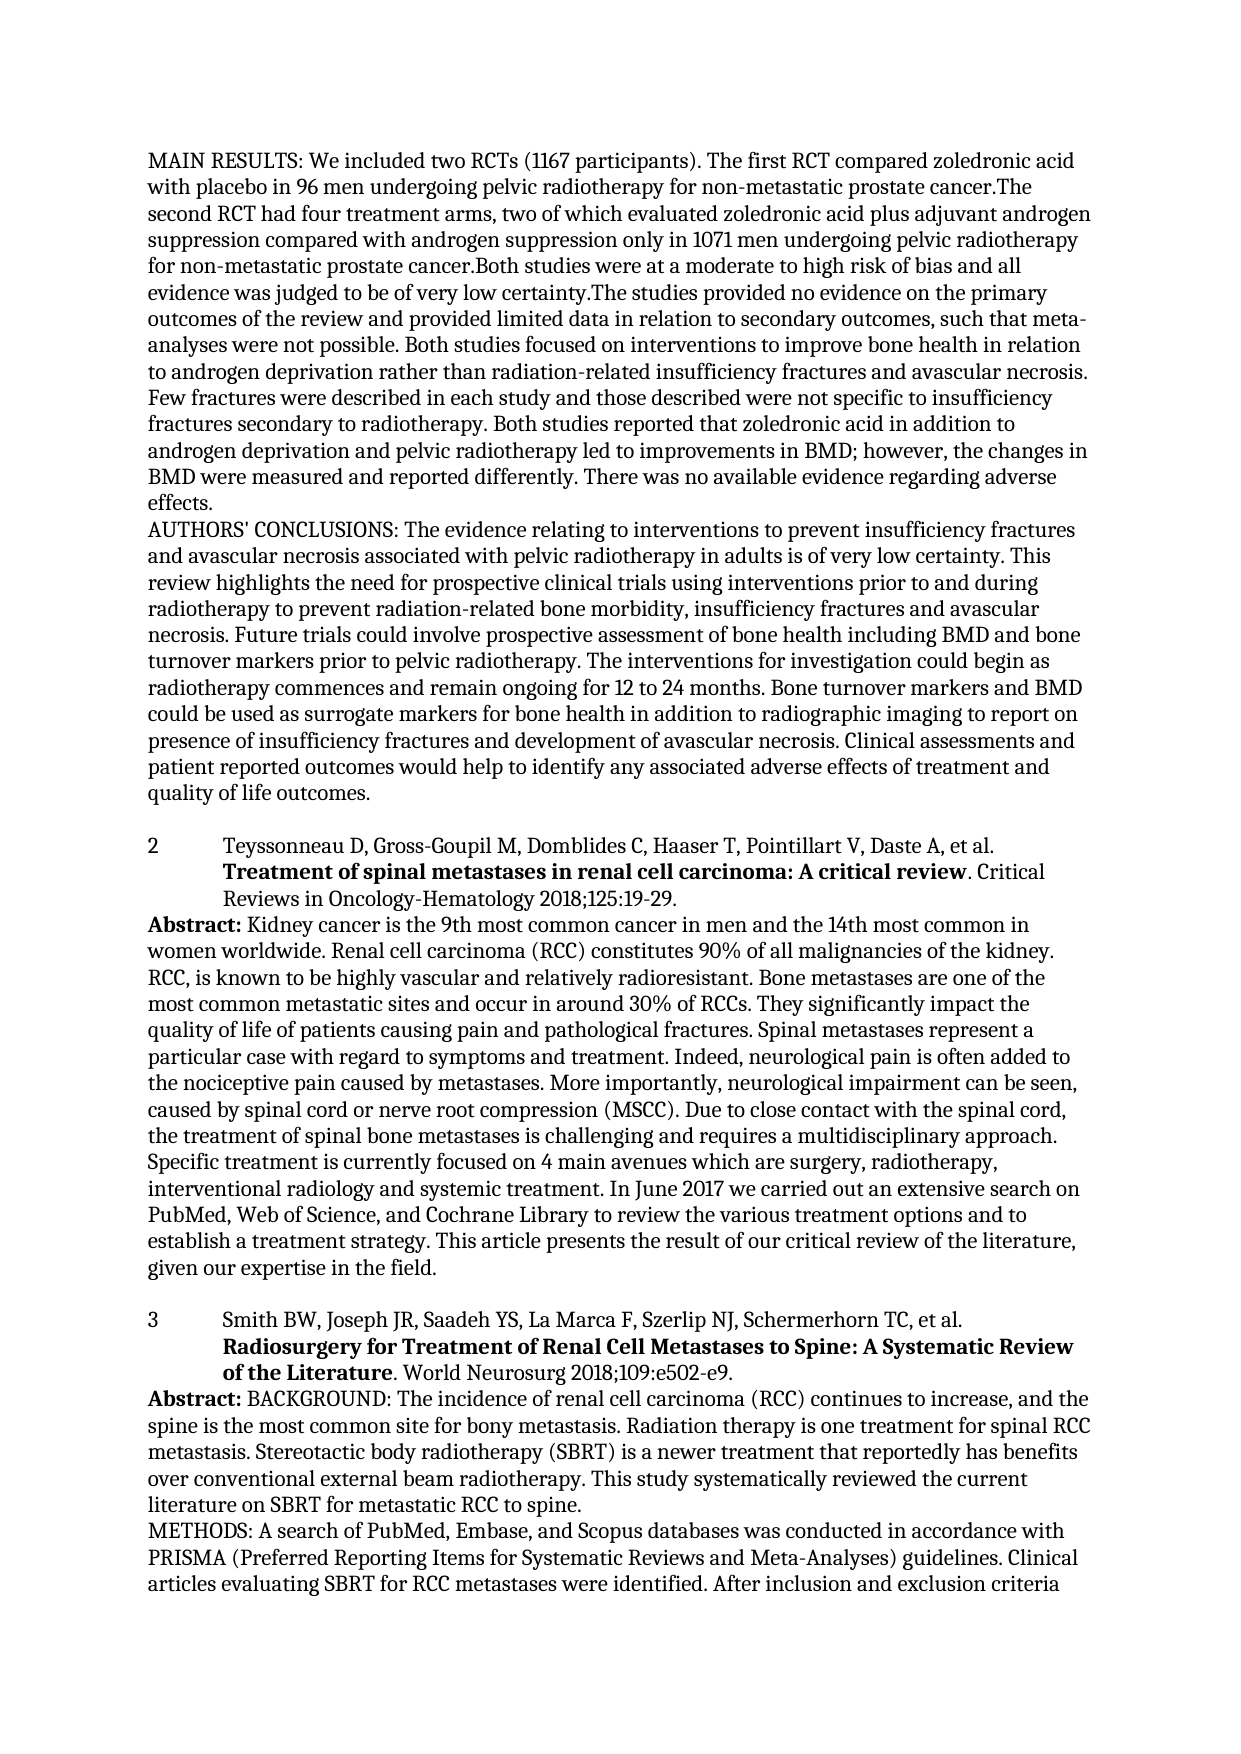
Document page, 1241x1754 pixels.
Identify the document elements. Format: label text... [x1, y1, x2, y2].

text Abstract: Kidney cancer is the 9th most common cancer in men and the 14th most common in women worldwide. Renal cell carcinoma (RCC) constitutes 90% of all malignancies of the kidney. RCC, is known to be highly vascular and relatively radioresistant. Bone metastases are one of the most common metastatic sites and occur in around 30% of RCCs. They significantly impact the quality of life of patients causing pain and pathological fractures. Spinal metastases represent a particular case with regard to symptoms and treatment. Indeed, neurological pain is often added to the nociceptive pain caused by metastases. More importantly, neurological impairment can be seen, caused by spinal cord or nerve root compression (MSCC). Due to close contact with the spinal cord, the treatment of spinal bone metastases is challenging and requires a multidisciplinary approach. Specific treatment is currently focused on 4 main avenues which are surgery, radiotherapy, interventional radiology and systemic treatment. In June 2017 we carried out an extensive search on PubMed, Web of Science, and Cochrane Library to review the various treatment options and to establish a treatment strategy. This article presents the result of our critical review of the literature, given our expertise in the field. [148, 912, 1093, 1281]
text AUTHORS' CONCLUSIONS: The evidence relating to interventions to prevent insufficiency fractures and avascular necrosis associated with pelvic radiotherapy in adults is of very low certainty. This review highlights the need for prospective clinical trials using interventions prior to and during radiotherapy to prevent radiation-related bone morbidity, insufficiency fractures and avascular necrosis. Future trials could involve prospective assessment of bone health including BMD and bone turnover markers prior to pelvic radiotherapy. The interventions for investigation could begin as radiotherapy commences and remain ongoing for 12 to 24 months. Bone turnover markers and BMD could be used as surrogate markers for bone health in addition to radiographic imaging to report on presence of insufficiency fractures and development of avascular necrosis. Clinical assessments and patient reported outcomes would help to identify any associated adverse effects of treatment and quality of life outcomes. [148, 517, 1093, 806]
text 2 Teyssonneau D, Gross-Goupil M, Domblides C, Haaser T, Pointillart V, Daste A, et al. Treatment of spinal metastases in renal cell carcinoma: A critical review. Critical Reviews in Oncology-Hematology 2018;125:19-29. [148, 833, 1093, 912]
text Abstract: BACKGROUND: The incidence of renal cell carcinoma (RCC) continues to increase, and the spine is the most common site for bony metastasis. Radiation therapy is one treatment for spinal RCC metastasis. Stereotactic body radiotherapy (SBRT) is a newer treatment that reportedly has benefits over conventional external beam radiotherapy. This study systematically reviewed the current literature on SBRT for metastatic RCC to spine. [148, 1386, 1093, 1518]
text MAIN RESULTS: We included two RCTs (1167 participants). The first RCT compared zoledronic acid with placebo in 96 men undergoing pelvic radiotherapy for non-metastatic prostate cancer.The second RCT had four treatment arms, two of which evaluated zoledronic acid plus adjuvant androgen suppression compared with androgen suppression only in 1071 men undergoing pelvic radiotherapy for non-metastatic prostate cancer.Both studies were at a moderate to high risk of bias and all evidence was judged to be of very low certainty.The studies provided no evidence on the primary outcomes of the review and provided limited data in relation to secondary outcomes, such that meta-analyses were not possible. Both studies focused on interventions to improve bone health in relation to androgen deprivation rather than radiation-related insufficiency fractures and avascular necrosis. Few fractures were described in each study and those described were not specific to insufficiency fractures secondary to radiotherapy. Both studies reported that zoledronic acid in addition to androgen deprivation and pelvic radiotherapy led to improvements in BMD; however, the changes in BMD were measured and reported differently. There was no available evidence regarding adverse effects. [148, 148, 1093, 517]
text 3 Smith BW, Joseph JR, Saadeh YS, La Marca F, Szerlip NJ, Schermerhorn TC, et al. Radiosurgery for Treatment of Renal Cell Metastases to Spine: A Systematic Review of the Literature. World Neurosurg 2018;109:e502-e9. [148, 1307, 1093, 1386]
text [148, 1518, 1093, 1597]
